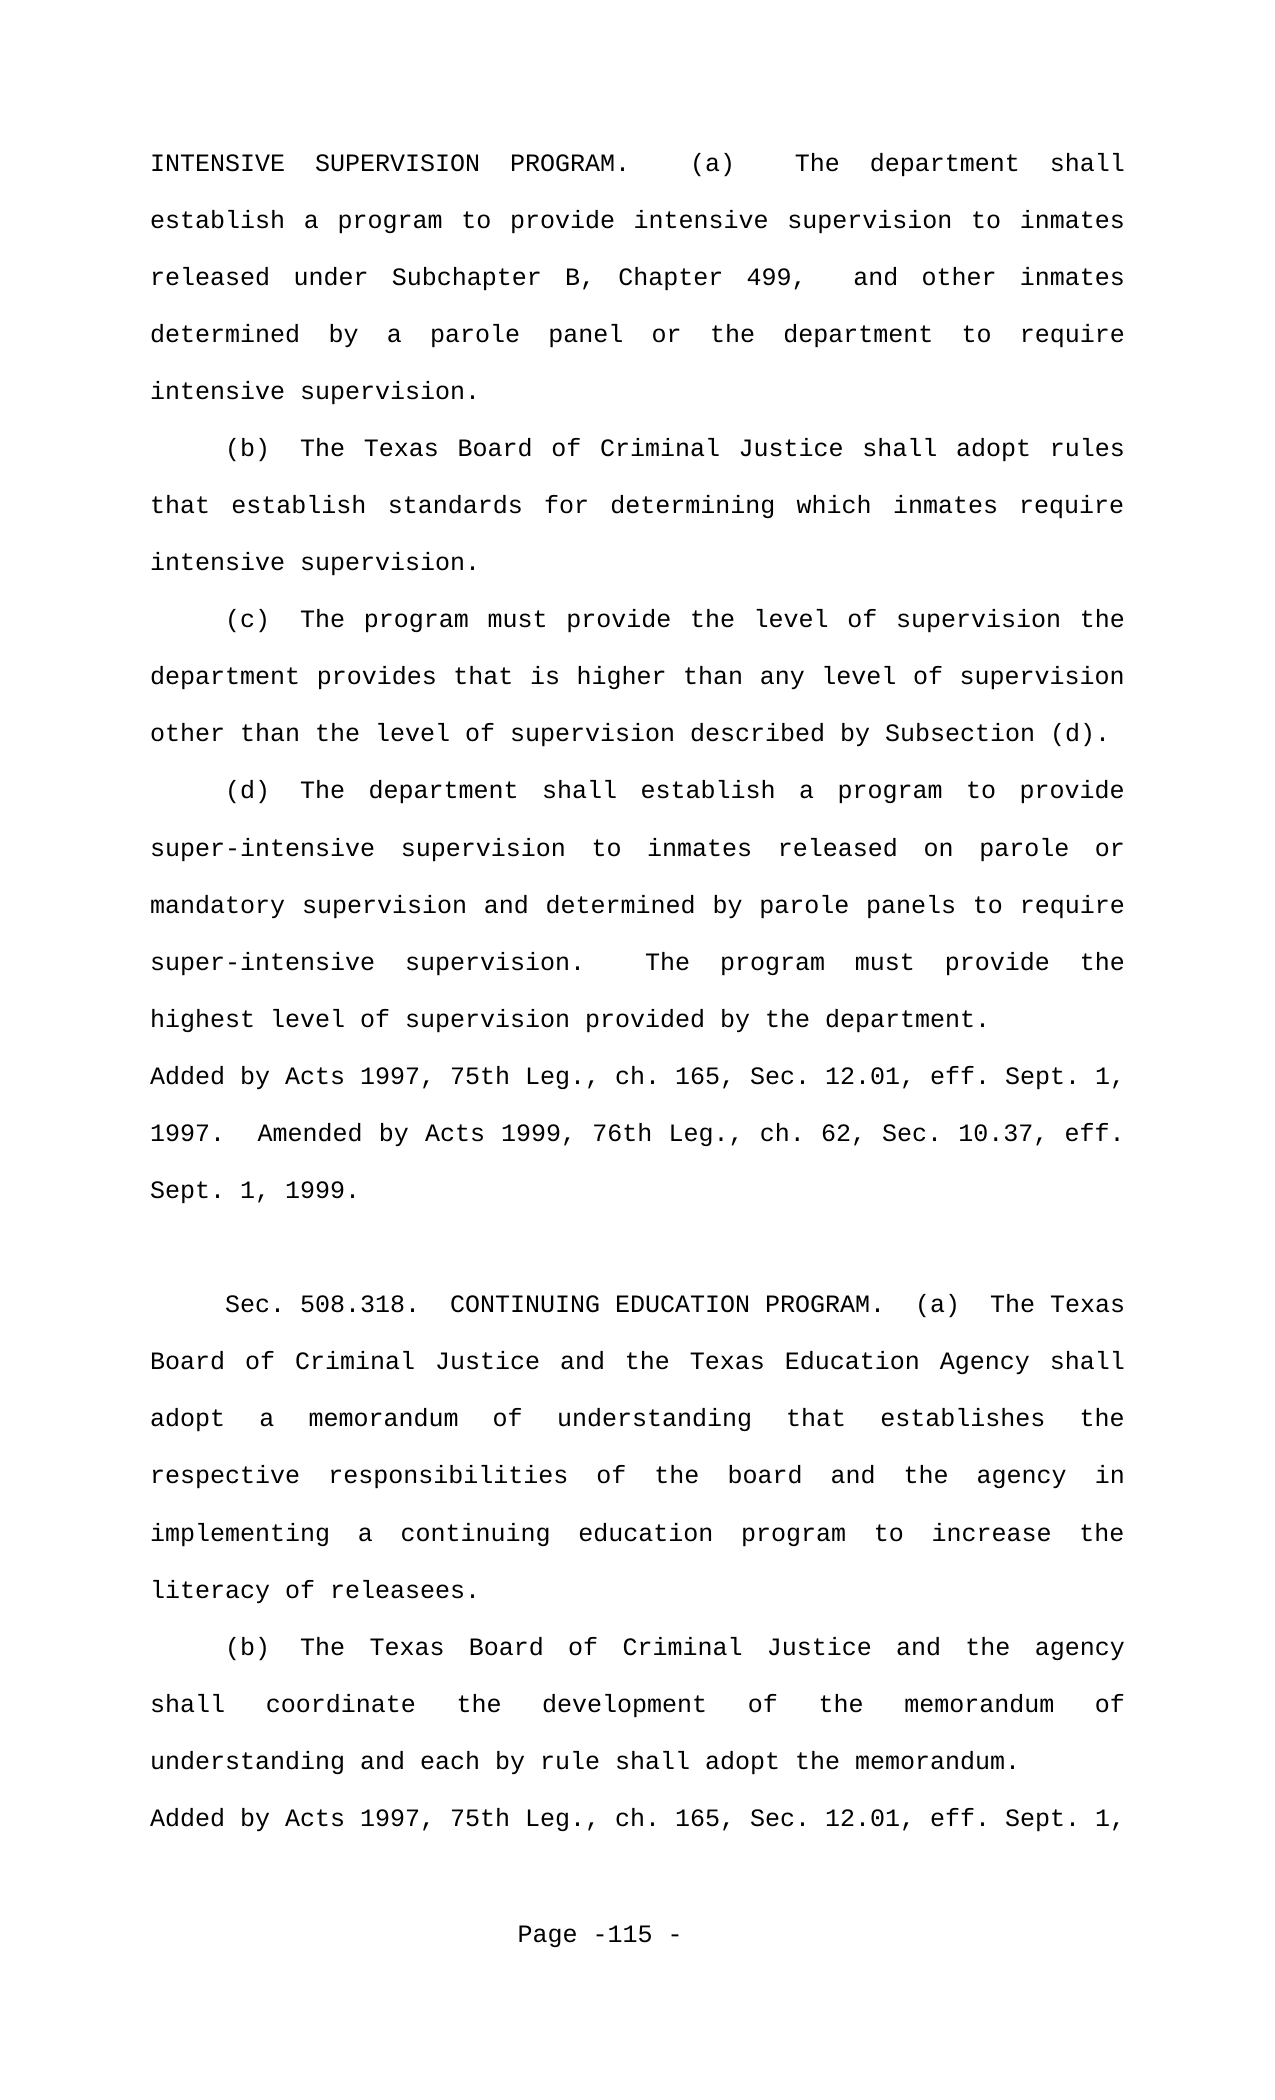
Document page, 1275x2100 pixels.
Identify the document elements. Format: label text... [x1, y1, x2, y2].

text (c) The program must provide the level of supervision the department provides that is higher than any level of supervision other than the level of supervision described by Subsection (d). [150, 607, 1125, 749]
text Sec. 508.318. CONTINUING EDUCATION PROGRAM. (a) The Texas Board of Criminal Justice and the Texas Education Agency shall adopt a memorandum of understanding that establishes the respective responsibilities of the board and the agency in implementing a continuing education program to increase the literacy of releasees. [150, 1292, 1125, 1606]
text Added by Acts 1997, 75th Leg., ch. 165, Sec. 12.01, eff. Sept. 1, 1997. [150, 1805, 1125, 1834]
text (d) The department shall establish a program to provide super-intensive supervision to inmates released on parole or mandatory supervision and determined by parole panels to require super-intensive supervision. The program must provide the highest level of supervision provided by the department. [150, 778, 1125, 1035]
text (b) The Texas Board of Criminal Justice shall adopt rules that establish standards for determining which inmates require intensive supervision. [150, 435, 1125, 578]
text (b) The Texas Board of Criminal Justice and the agency shall coordinate the development of the memorandum of understanding and each by rule shall adopt the memorandum. [150, 1634, 1125, 1777]
text Added by Acts 1997, 75th Leg., ch. 165, Sec. 12.01, eff. Sept. 1, 1997. Amended by Acts 1999, 76th Leg., ch. 62, Sec. 10.37, eff. Sept. 1, 1999. [150, 1063, 1125, 1206]
